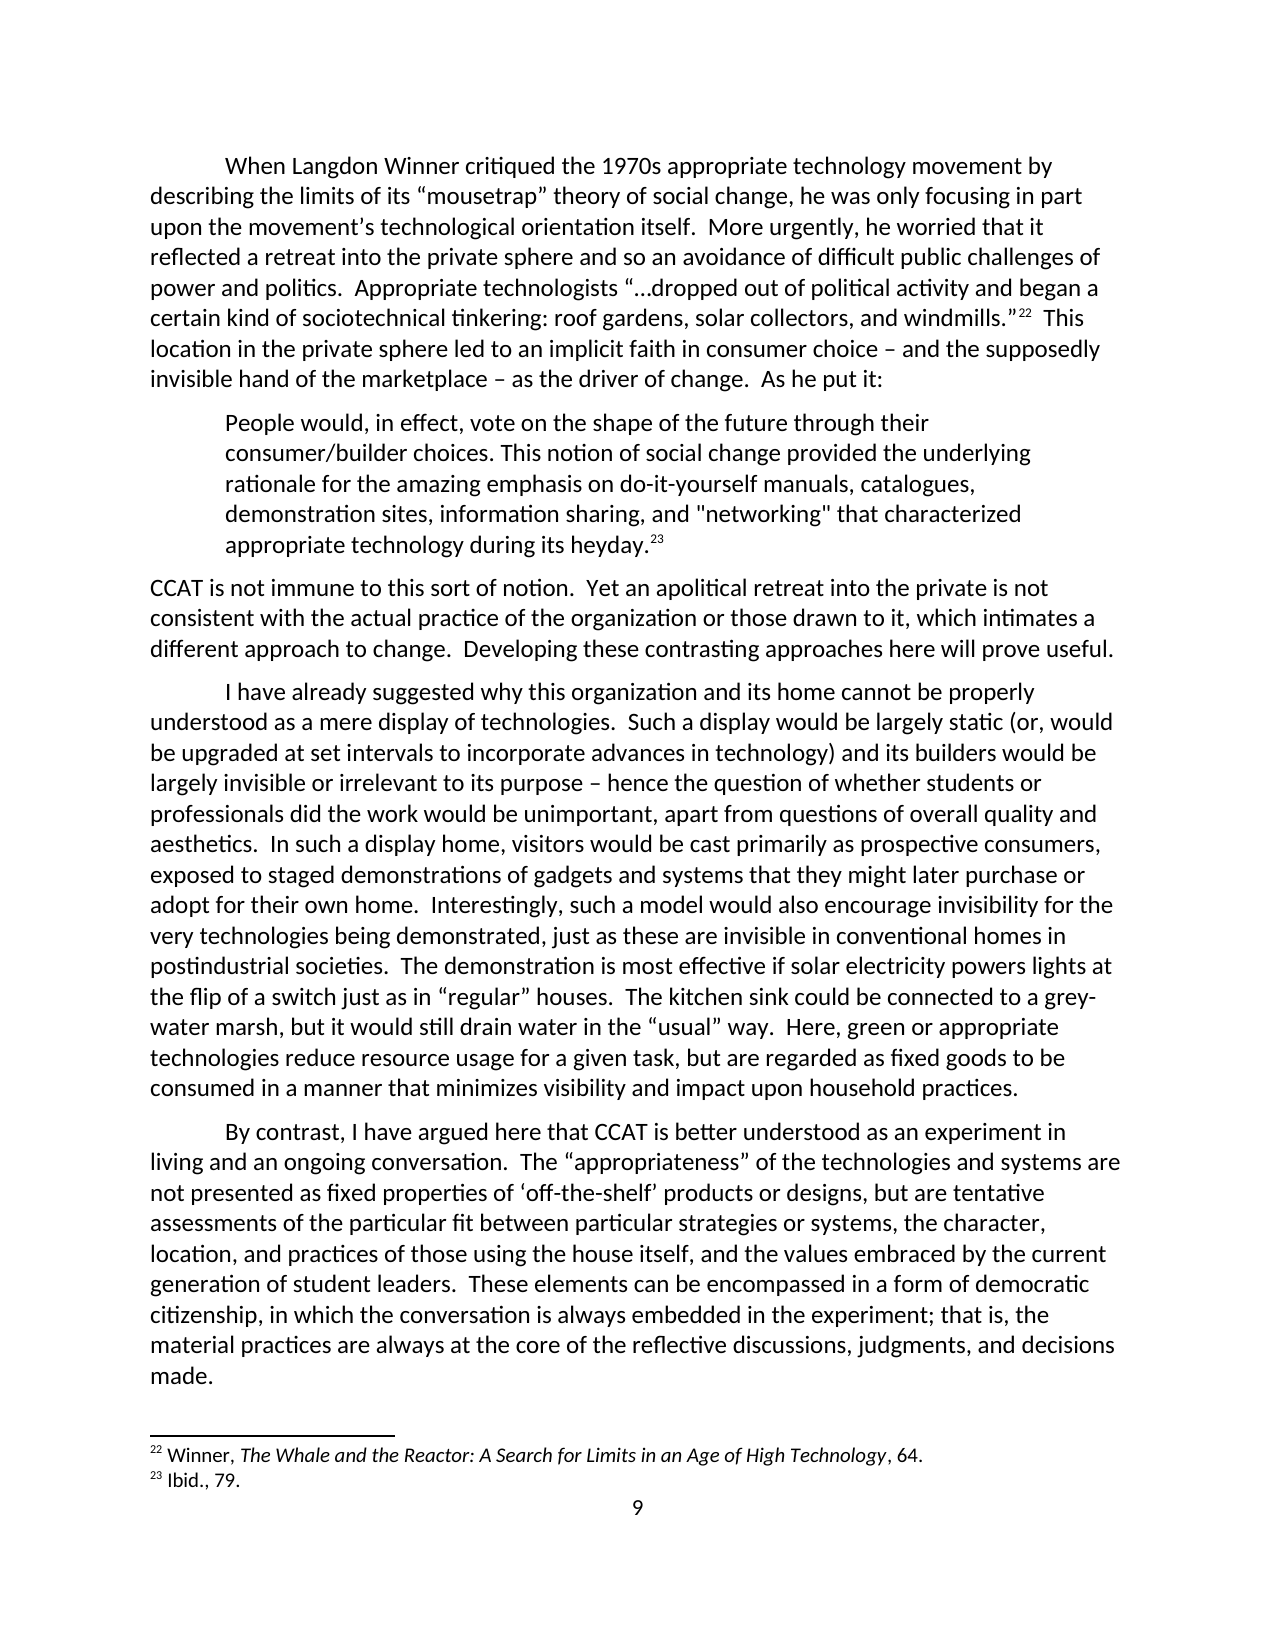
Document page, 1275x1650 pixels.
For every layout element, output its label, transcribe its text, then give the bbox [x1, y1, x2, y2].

text I have already suggested why this organization and its home cannot be properly understood as a mere display of technologies. Such a display would be largely static (or, would be upgraded at set intervals to incorporate advances in technology) and its builders would be largely invisible or irrelevant to its purpose – hence the question of whether students or professionals did the work would be unimportant, apart from questions of overall quality and aesthetics. In such a display home, visitors would be cast primarily as prospective consumers, exposed to staged demonstrations of gadgets and systems that they might later purchase or adopt for their own home. Interestingly, such a model would also encourage invisibility for the very technologies being demonstrated, just as these are invisible in conventional homes in postindustrial societies. The demonstration is most effective if solar electricity powers lights at the flip of a switch just as in “regular” houses. The kitchen sink could be connected to a grey-water marsh, but it would still drain water in the “usual” way. Here, green or appropriate technologies reduce resource usage for a given task, but are regarded as fixed goods to be consumed in a manner that minimizes visibility and impact upon household practices. [150, 676, 1125, 1103]
text By contrast, I have argued here that CCAT is better understood as an experiment in living and an ongoing conversation. The “appropriateness” of the technologies and systems are not presented as fixed properties of ‘off-the-shelf’ products or designs, but are tentative assessments of the particular fit between particular strategies or systems, the character, location, and practices of those using the house itself, and the values embraced by the current generation of student leaders. These elements can be encompassed in a form of democratic citizenship, in which the conversation is always embedded in the experiment; that is, the material practices are always at the core of the reflective discussions, judgments, and decisions made. [150, 1116, 1125, 1390]
text When Langdon Winner critiqued the 1970s appropriate technology movement by describing the limits of its “mousetrap” theory of social change, he was only focusing in part upon the movement’s technological orientation itself. More urgently, he worried that it reflected a retreat into the private sphere and so an avoidance of difficult public challenges of power and politics. Appropriate technologists “…dropped out of political activity and began a certain kind of sociotechnical tinkering: roof gardens, solar collectors, and windmills.” This location in the private sphere led to an implicit faith in consumer choice – and the supposedly invisible hand of the marketplace – as the driver of change. As he put it: [150, 150, 1125, 394]
text People would, in effect, vote on the shape of the future through their consumer/builder choices. This notion of social change provided the underlying rationale for the amazing emphasis on do-it-yourself manuals, catalogues, demonstration sites, information sharing, and "networking" that characterized appropriate technology during its heyday. [225, 407, 1050, 559]
text CCAT is not immune to this sort of notion. Yet an apolitical retreat into the private is not consistent with the actual practice of the organization or those drawn to it, which intimates a different approach to change. Developing these contrasting approaches here will prove useful. [150, 572, 1125, 663]
